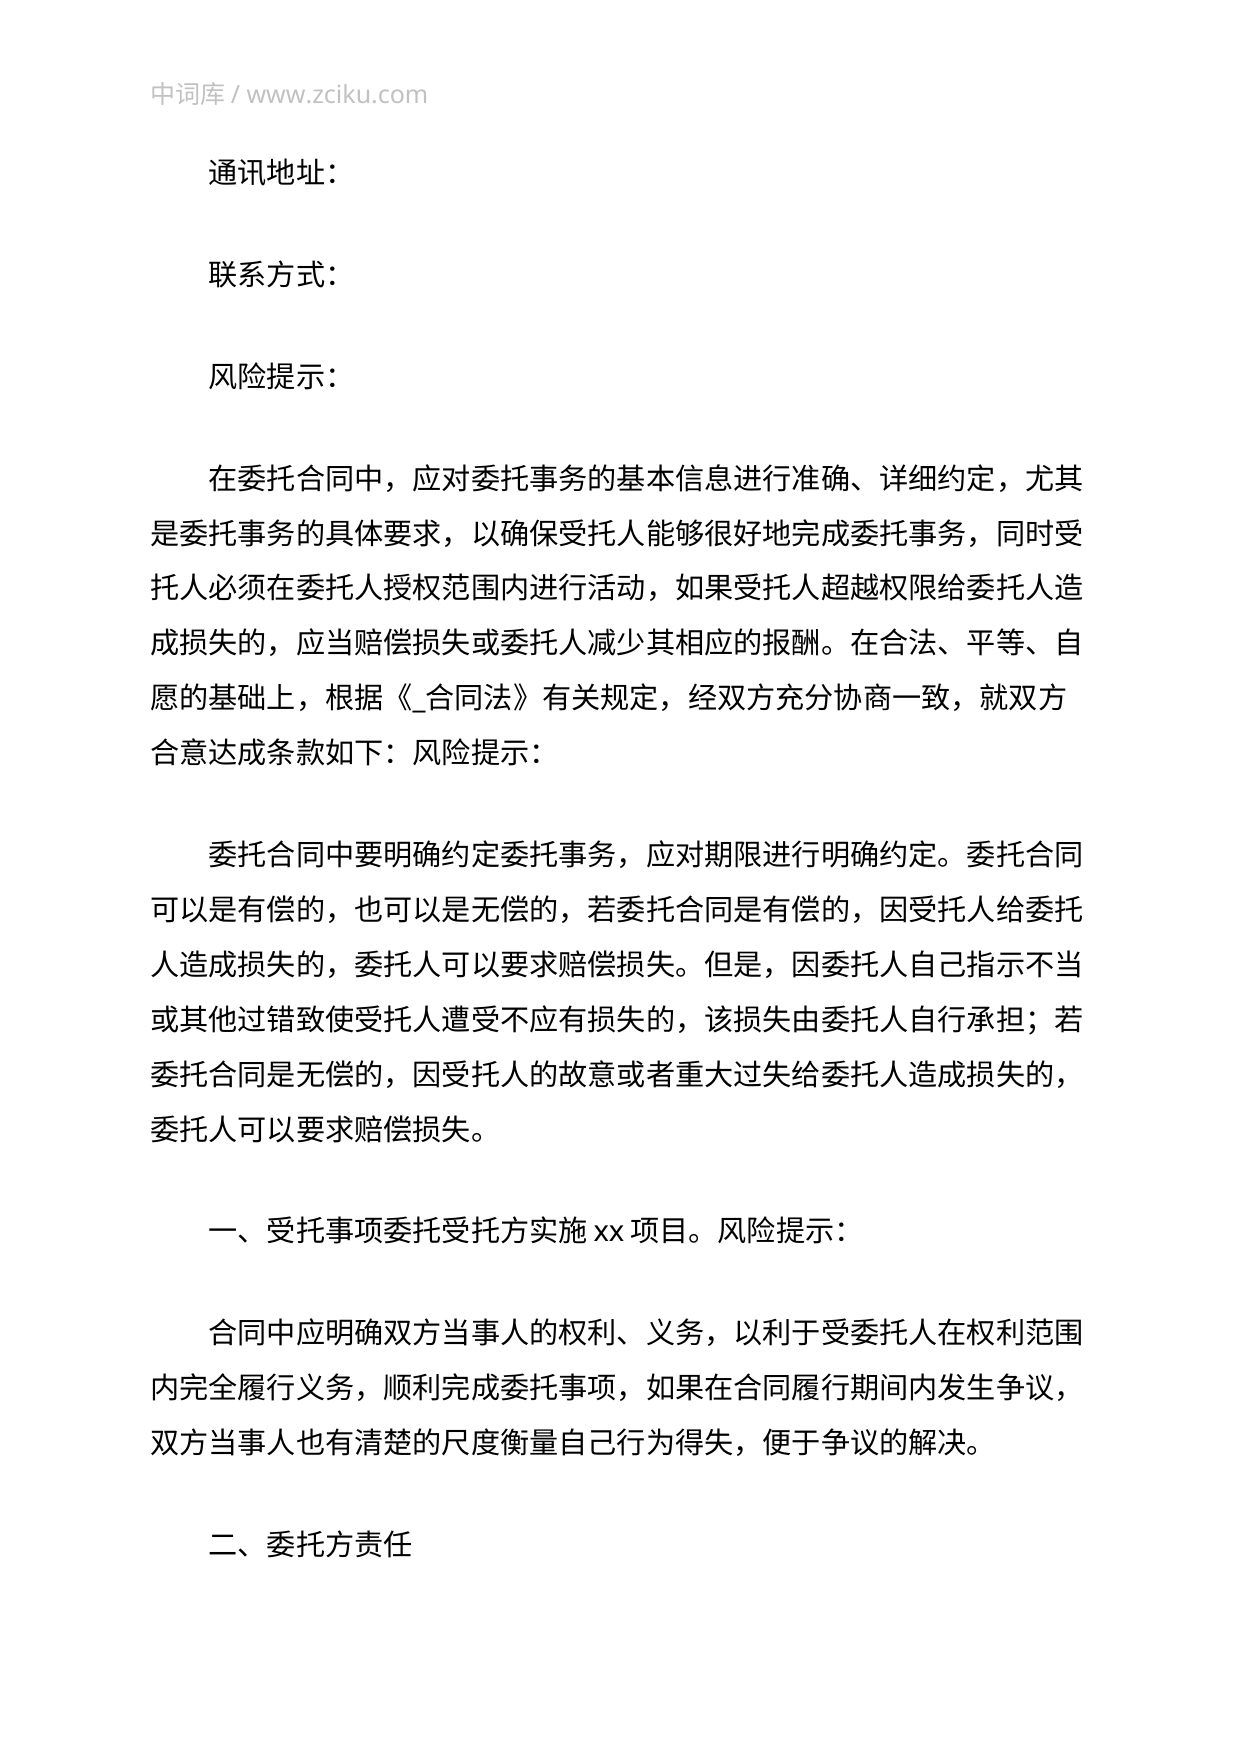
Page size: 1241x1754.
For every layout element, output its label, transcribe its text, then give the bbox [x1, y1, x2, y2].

text 风险提示： [150, 353, 1090, 396]
text 在委托合同中，应对委托事务的基本信息进行准确、详细约定，尤其是委托事务的具体要求，以确保受托人能够很好地完成委托事务，同时受托人必须在委托人授权范围内进行活动，如果受托人超越权限给委托人造成损失的，应当赔偿损失或委托人减少其相应的报酬。在合法、平等、自愿的基础上，根据《_合同法》有关规定，经双方充分协商一致，就双方合意达成条款如下：风险提示： [150, 455, 1090, 772]
text 二、委托方责任 [150, 1521, 1090, 1564]
text 合同中应明确双方当事人的权利、义务，以利于受委托人在权利范围内完全履行义务，顺利完成委托事项，如果在合同履行期间内发生争议，双方当事人也有清楚的尺度衡量自己行为得失，便于争议的解决。 [150, 1310, 1090, 1462]
text 通讯地址： [150, 150, 1090, 192]
text 委托合同中要明确约定委托事务，应对期限进行明确约定。委托合同可以是有偿的，也可以是无偿的，若委托合同是有偿的，因受托人给委托人造成损失的，委托人可以要求赔偿损失。但是，因委托人自己指示不当或其他过错致使受托人遭受不应有损失的，该损失由委托人自行承担；若委托合同是无偿的，因受托人的故意或者重大过失给委托人造成损失的，委托人可以要求赔偿损失。 [150, 832, 1090, 1148]
text 联系方式： [150, 252, 1090, 294]
text 一、受托事项委托受托方实施xx项目。风险提示： [150, 1208, 1090, 1250]
